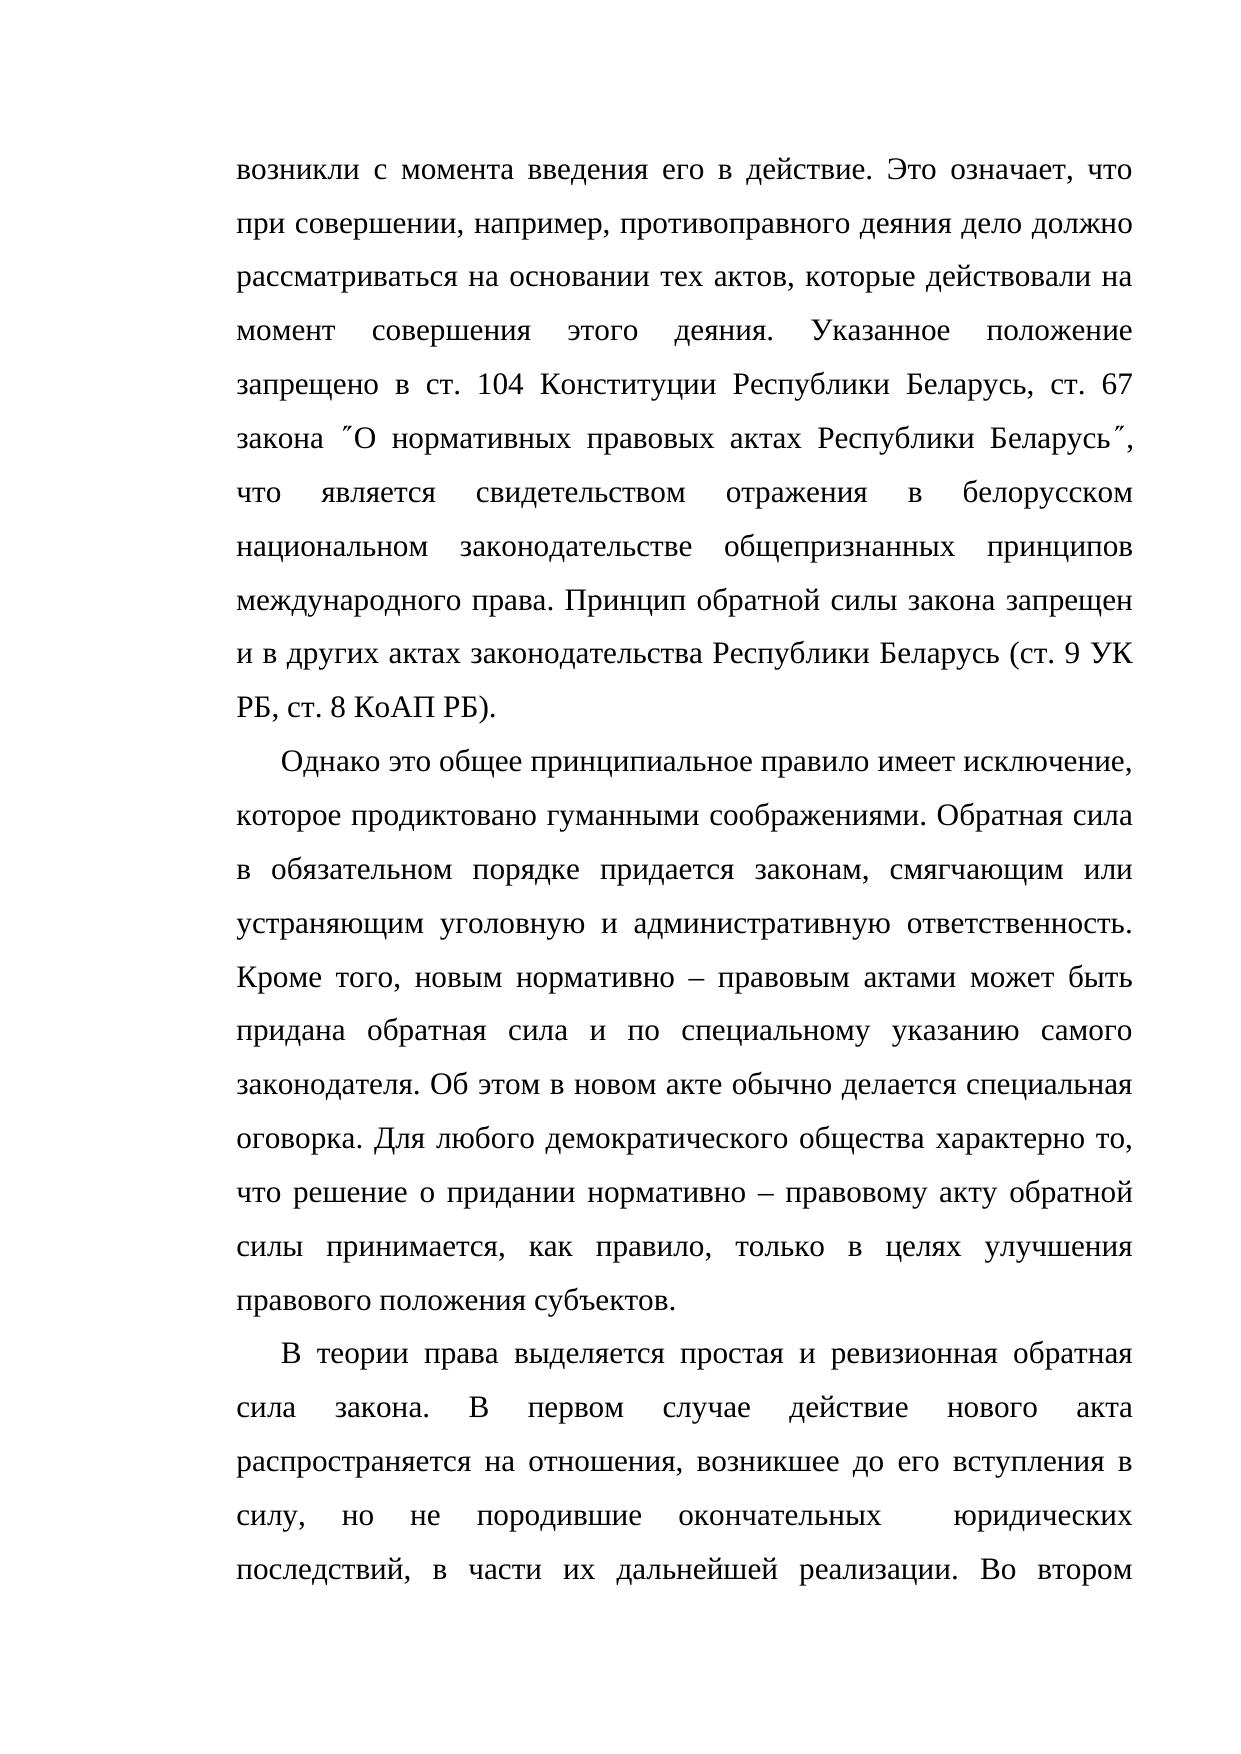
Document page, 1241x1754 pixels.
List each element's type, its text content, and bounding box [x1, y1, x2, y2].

text Однако это общее принципиальное правило имеет исключение, которое продиктовано гуманными соображениями. Обратная сила в обязательном порядке придается законам, смягчающим или устраняющим уголовную и административную ответственность. Кроме того, новым нормативно – правовым актами может быть придана обратная сила и по специальному указанию самого законодателя. Об этом в новом акте обычно делается специальная оговорка. Для любого демократического общества характерно то, что решение о придании нормативно – правовому акту обратной силы принимается, как правило, только в целях улучшения правового положения субъектов. [236, 742, 1134, 1317]
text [236, 150, 1134, 724]
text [236, 1335, 1134, 1586]
